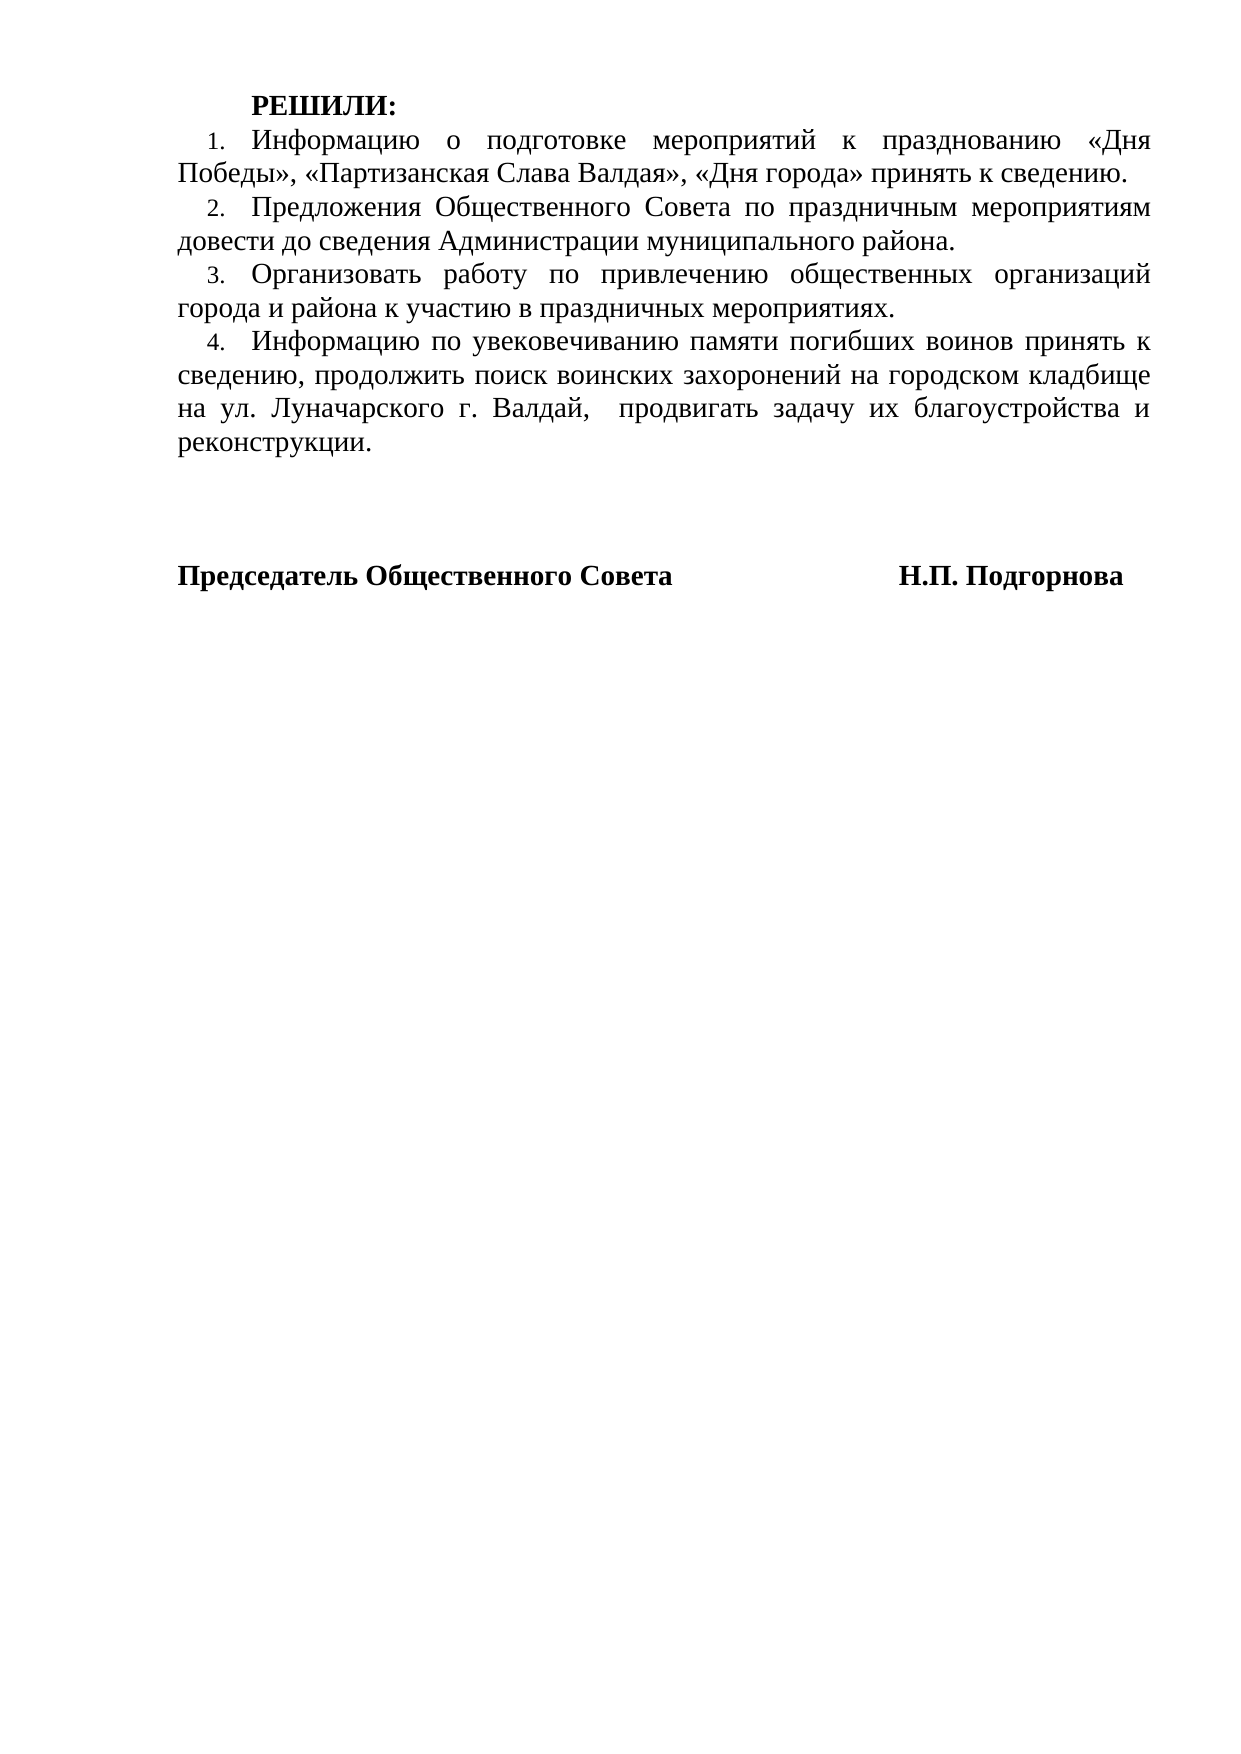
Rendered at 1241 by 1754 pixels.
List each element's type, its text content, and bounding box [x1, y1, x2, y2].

list Организовать работу по привлечению общественных организаций города и района к участию в праздничных мероприятиях. [177, 256, 1152, 323]
list Информацию о подготовке мероприятий к празднованию «Дня Победы», «Партизанская Слава Валдая», «Дня города» принять к сведению. [177, 122, 1152, 189]
list Информацию по увековечиванию памяти погибших воинов принять к сведению, продолжить поиск воинских захоронений на городском кладбище на ул. Луначарского г. Валдай, продвигать задачу их благоустройства и реконструкции. [177, 323, 1152, 457]
text РЕШИЛИ: [177, 88, 1152, 122]
list Предложения Общественного Совета по праздничным мероприятиям довести до сведения Администрации муниципального района. [177, 189, 1152, 256]
text Председатель Общественного Совета Н.П. Подгорнова [177, 558, 1152, 592]
